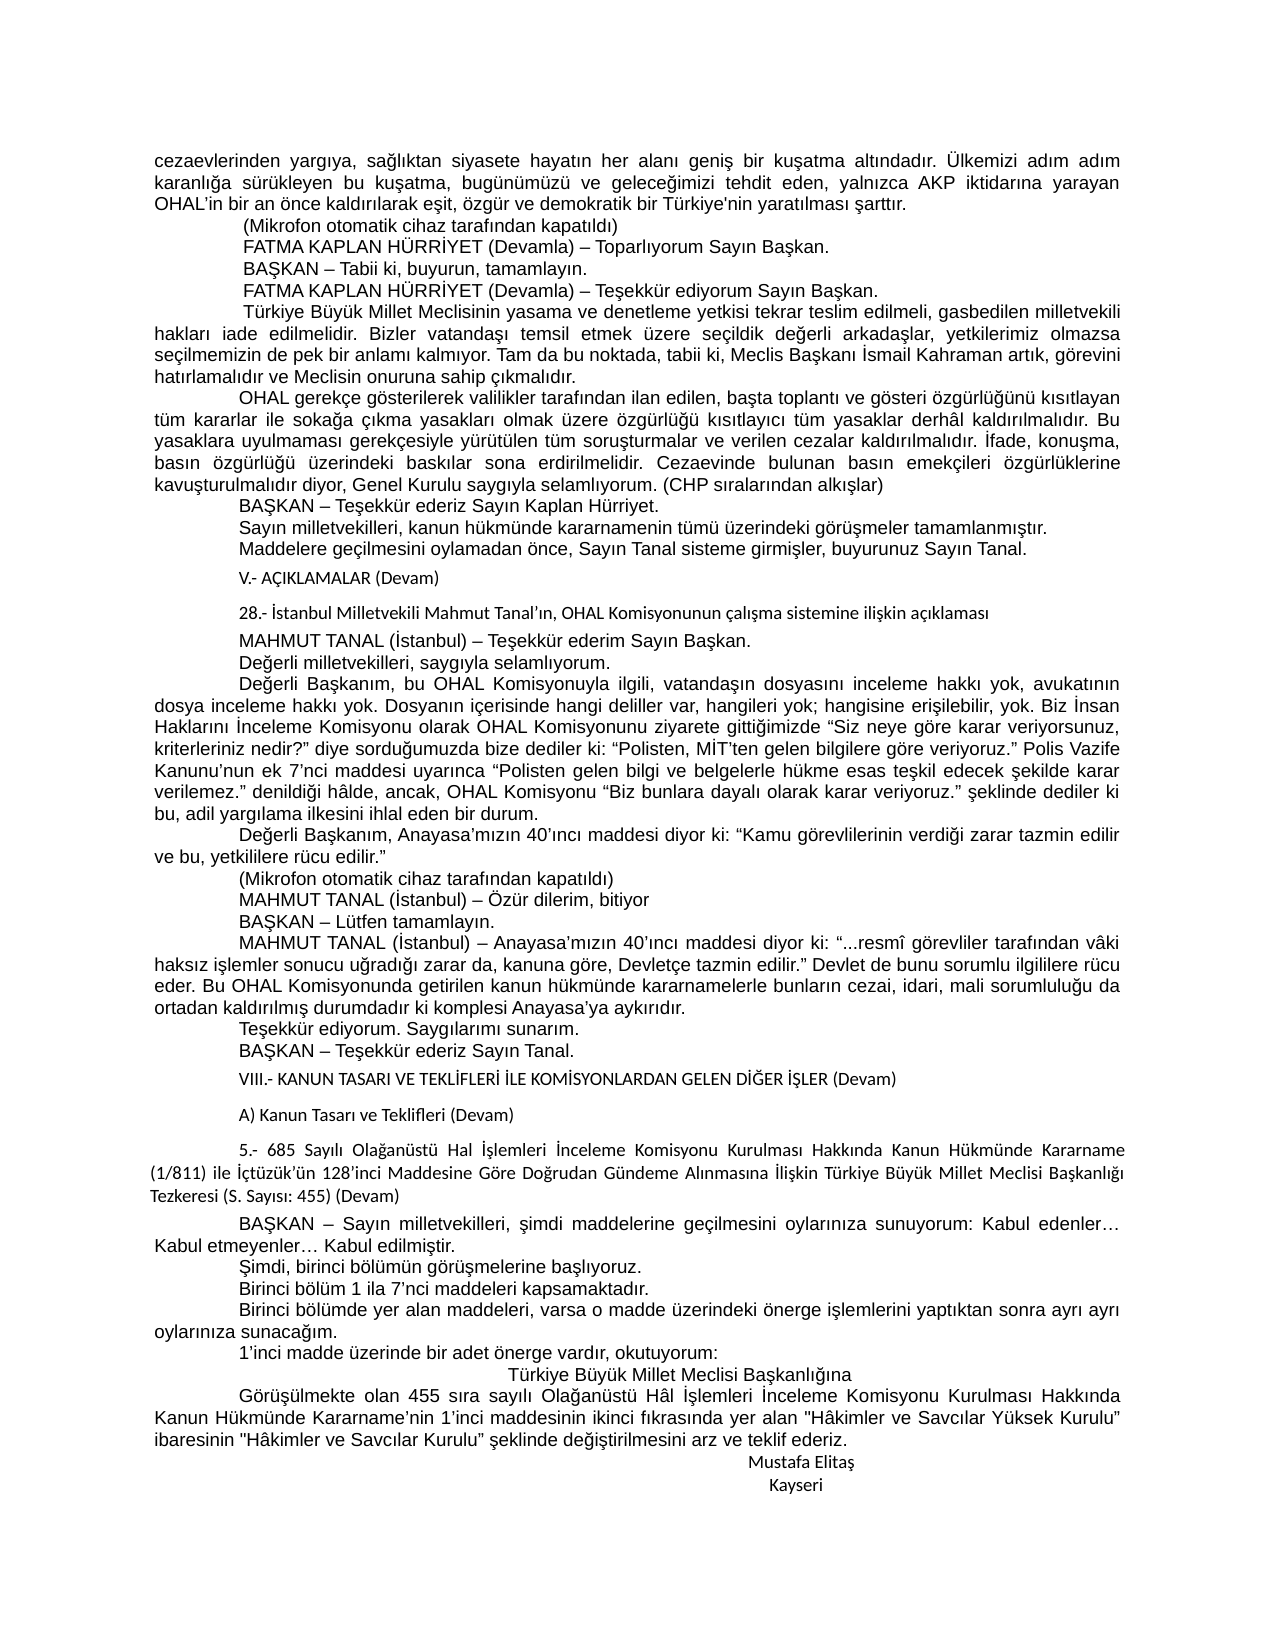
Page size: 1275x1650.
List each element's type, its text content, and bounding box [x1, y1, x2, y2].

text Teşekkür ediyorum. Saygılarımı sunarım. [154, 1018, 1121, 1040]
text BAŞKAN – Tabii ki, buyurun, tamamlayın. [154, 258, 1121, 279]
text Birinci bölümde yer alan maddeleri, varsa o madde üzerindeki önerge işlemlerini yaptıktan sonra ayrı ayrı oylarınıza sunacağım. [154, 1299, 1121, 1342]
text Türkiye Büyük Millet Meclisinin yasama ve denetleme yetkisi tekrar teslim edilmeli, gasbedilen milletvekili hakları iade edilmelidir. Bizler vatandaşı temsil etmek üzere seçildik değerli arkadaşlar, yetkilerimiz olmazsa seçilmemizin de pek bir anlamı kalmıyor. Tam da bu noktada, tabii ki, Meclis Başkanı İsmail Kahraman artık, görevini hatırlamalıdır ve Meclisin onuruna sahip çıkmalıdır. [154, 301, 1121, 387]
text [154, 150, 1121, 215]
text BAŞKAN – Teşekkür ederiz Sayın Tanal. [154, 1040, 1121, 1061]
text Sayın milletvekilleri, kanun hükmünde kararnamenin tümü üzerindeki görüşmeler tamamlanmıştır. [154, 517, 1121, 538]
text Şimdi, birinci bölümün görüşmelerine başlıyoruz. [154, 1256, 1121, 1277]
text MAHMUT TANAL (İstanbul) – Özür dilerim, bitiyor [154, 889, 1121, 910]
text Değerli milletvekilleri, saygıyla selamlıyorum. [154, 652, 1121, 673]
text Mustafa Elitaş [150, 1450, 1125, 1473]
text Birinci bölüm 1 ila 7’nci maddeleri kapsamaktadır. [154, 1277, 1121, 1299]
text Değerli Başkanım, bu OHAL Komisyonuyla ilgili, vatandaşın dosyasını inceleme hakkı yok, avukatının dosya inceleme hakkı yok. Dosyanın içerisinde hangi deliller var, hangileri yok; hangisine erişilebilir, yok. Biz İnsan Haklarını İnceleme Komisyonu olarak OHAL Komisyonunu ziyarete gittiğimizde “Siz neye göre karar veriyorsunuz, kriterleriniz nedir?” diye sorduğumuzda bize dediler ki: “Polisten, MİT’ten gelen bilgilere göre veriyoruz.” Polis Vazife Kanunu’nun ek 7’nci maddesi uyarınca “Polisten gelen bilgi ve belgelerle hükme esas teşkil edecek şekilde karar verilemez.” denildiği hâlde, ancak, OHAL Komisyonu “Biz bunlara dayalı olarak karar veriyoruz.” şeklinde dediler ki bu, adil yargılama ilkesini ihlal eden bir durum. [154, 673, 1121, 824]
text BAŞKAN – Lütfen tamamlayın. [154, 910, 1121, 932]
text 1’inci madde üzerinde bir adet önerge vardır, okutuyorum: [154, 1342, 1121, 1364]
text FATMA KAPLAN HÜRRİYET (Devamla) – Teşekkür ediyorum Sayın Başkan. [154, 279, 1121, 301]
text MAHMUT TANAL (İstanbul) – Teşekkür ederim Sayın Başkan. [154, 630, 1121, 652]
text VIII.- KANUN TASARI VE TEKLİFLERİ İLE KOMİSYONLARDAN GELEN DİĞER İŞLER (Devam) [150, 1067, 1125, 1090]
text (Mikrofon otomatik cihaz tarafından kapatıldı) [154, 215, 1121, 236]
text BAŞKAN – Sayın milletvekilleri, şimdi maddelerine geçilmesini oylarınıza sunuyorum: Kabul edenler… Kabul etmeyenler… Kabul edilmiştir. [154, 1213, 1121, 1256]
text Değerli Başkanım, Anayasa’mızın 40’ıncı maddesi diyor ki: “Kamu görevlilerinin verdiği zarar tazmin edilir ve bu, yetkililere rücu edilir.” [154, 824, 1121, 867]
text Kayseri [150, 1473, 1125, 1496]
text Türkiye Büyük Millet Meclisi Başkanlığına [154, 1364, 1121, 1385]
text V.- AÇIKLAMALAR (Devam) [150, 566, 1125, 589]
text BAŞKAN – Teşekkür ederiz Sayın Kaplan Hürriyet. [154, 495, 1121, 517]
text Maddelere geçilmesini oylamadan önce, Sayın Tanal sisteme girmişler, buyurunuz Sayın Tanal. [154, 538, 1121, 560]
text Görüşülmekte olan 455 sıra sayılı Olağanüstü Hâl İşlemleri İnceleme Komisyonu Kurulması Hakkında Kanun Hükmünde Kararname’nin 1’inci maddesinin ikinci fıkrasında yer alan "Hâkimler ve Savcılar Yüksek Kurulu” ibaresinin "Hâkimler ve Savcılar Kurulu” şeklinde değiştirilmesini arz ve teklif ederiz. [154, 1385, 1121, 1450]
text FATMA KAPLAN HÜRRİYET (Devamla) – Toparlıyorum Sayın Başkan. [154, 236, 1121, 258]
text 28.- İstanbul Milletvekili Mahmut Tanal’ın, OHAL Komisyonunun çalışma sistemine ilişkin açıklaması [150, 601, 1125, 624]
text 5.- 685 Sayılı Olağanüstü Hal İşlemleri İnceleme Komisyonu Kurulması Hakkında Kanun Hükmünde Kararname (1/811) ile İçtüzük’ün 128’inci Maddesine Göre Doğrudan Gündeme Alınmasına İlişkin Türkiye Büyük Millet Meclisi Başkanlığı Tezkeresi (S. Sayısı: 455) (Devam) [150, 1138, 1125, 1207]
text MAHMUT TANAL (İstanbul) – Anayasa’mızın 40’ıncı maddesi diyor ki: “...resmî görevliler tarafından vâki haksız işlemler sonucu uğradığı zarar da, kanuna göre, Devletçe tazmin edilir.” Devlet de bunu sorumlu ilgililere rücu eder. Bu OHAL Komisyonunda getirilen kanun hükmünde kararnamelerle bunların cezai, idari, mali sorumluluğu da ortadan kaldırılmış durumdadır ki komplesi Anayasa’ya aykırıdır. [154, 932, 1121, 1018]
text OHAL gerekçe gösterilerek valilikler tarafından ilan edilen, başta toplantı ve gösteri özgürlüğünü kısıtlayan tüm kararlar ile sokağa çıkma yasakları olmak üzere özgürlüğü kısıtlayıcı tüm yasaklar derhâl kaldırılmalıdır. Bu yasaklara uyulmaması gerekçesiyle yürütülen tüm soruşturmalar ve verilen cezalar kaldırılmalıdır. İfade, konuşma, basın özgürlüğü üzerindeki baskılar sona erdirilmelidir. Cezaevinde bulunan basın emekçileri özgürlüklerine kavuşturulmalıdır diyor, Genel Kurulu saygıyla selamlıyorum. (CHP sıralarından alkışlar) [154, 387, 1121, 495]
text A) Kanun Tasarı ve Teklifleri (Devam) [150, 1103, 1125, 1126]
text (Mikrofon otomatik cihaz tarafından kapatıldı) [154, 867, 1121, 889]
